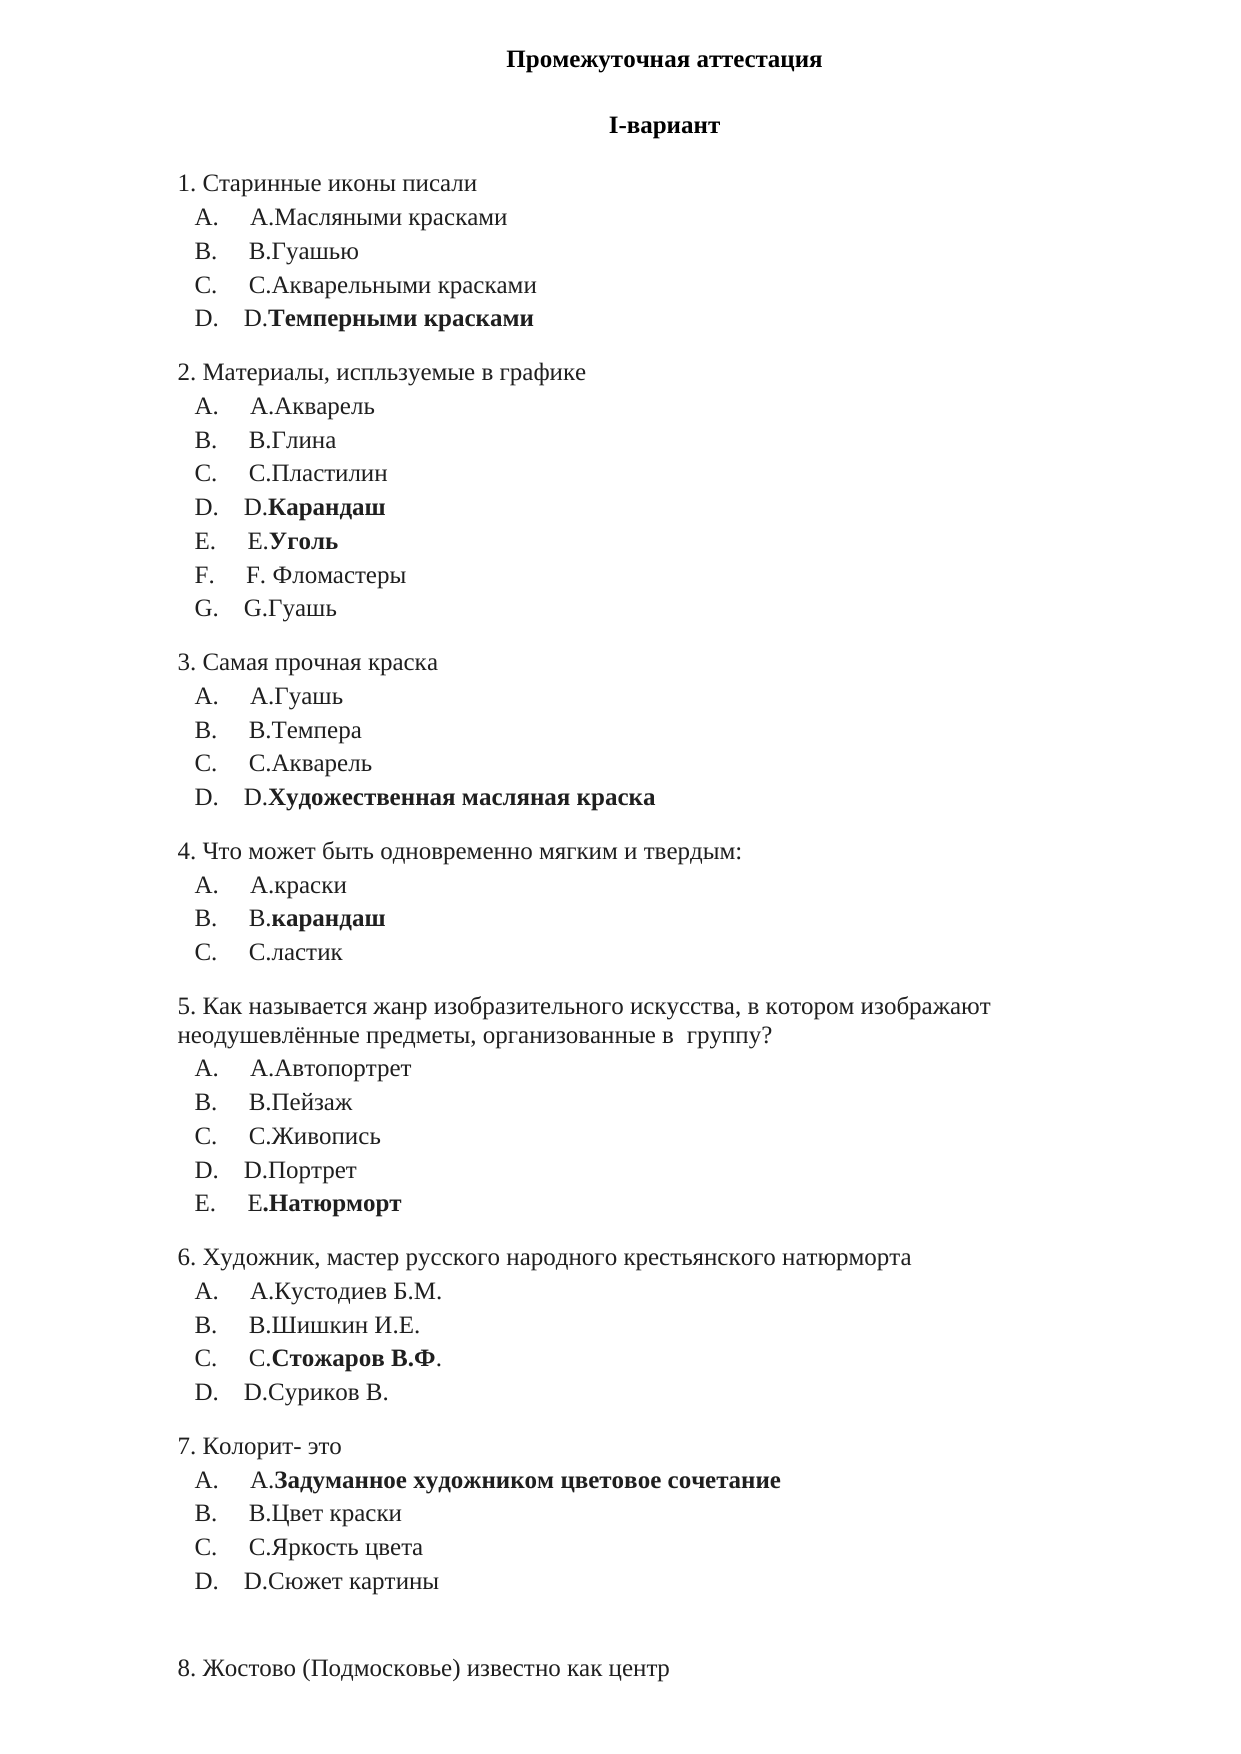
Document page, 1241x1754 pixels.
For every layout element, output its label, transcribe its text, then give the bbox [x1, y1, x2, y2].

text A. A.Масляными красками [194, 197, 1152, 231]
text A. A.Задуманное художником цветовое сочетание [194, 1460, 1152, 1493]
text D. D.Художественная масляная краска [194, 777, 1152, 811]
text C. C.Живопись [194, 1116, 1152, 1150]
text 5. Как называется жанр изобразительного искусства, в котором изображают неодушевлённые предметы, организованные в группу? [177, 991, 1152, 1048]
text D. D.Портрет [194, 1150, 1152, 1183]
text A. A.Автопортрет [194, 1048, 1152, 1082]
text B. B.Шишкин И.Е. [194, 1305, 1152, 1338]
text A. A.краски [194, 865, 1152, 898]
text C. C.Акварель [194, 743, 1152, 777]
text C. C.ластик [194, 932, 1152, 966]
text 2. Материалы, испльзуемые в графике [177, 357, 1152, 386]
text I-вариант [177, 110, 1152, 139]
text B. B.Глина [194, 420, 1152, 453]
text 1. Старинные иконы писали [177, 168, 1152, 197]
text G. G.Гуашь [194, 588, 1152, 622]
text C. C.Стожаров В.Ф. [194, 1338, 1152, 1372]
text F. F. Фломастеры [194, 555, 1152, 588]
text B. B.Гуашью [194, 231, 1152, 265]
text B. B.Пейзаж [194, 1082, 1152, 1116]
text B. B.карандаш [194, 898, 1152, 932]
text 4. Что может быть одновременно мягким и твердым: [177, 836, 1152, 865]
text 8. Жостово (Подмосковье) известно как центр [177, 1653, 1152, 1682]
text D. D.Сюжет картины [194, 1561, 1152, 1595]
text E. E.Натюрморт [194, 1183, 1152, 1217]
text A. A.Гуашь [194, 676, 1152, 710]
text D. D.Карандаш [194, 487, 1152, 521]
text B. B.Цвет краски [194, 1493, 1152, 1527]
text C. C.Яркость цвета [194, 1527, 1152, 1561]
text C. C.Акварельными красками [194, 265, 1152, 298]
text D. D.Суриков В. [194, 1372, 1152, 1406]
text B. B.Темпера [194, 710, 1152, 743]
text C. C.Пластилин [194, 453, 1152, 487]
text E. E.Уголь [194, 521, 1152, 555]
text 6. Художник, мастер русского народного крестьянского натюрморта [177, 1242, 1152, 1271]
text Промежуточная аттестация [177, 44, 1152, 73]
text A. A.Кустодиев Б.М. [194, 1271, 1152, 1305]
text 7. Колорит- это [177, 1431, 1152, 1460]
text 3. Самая прочная краска [177, 647, 1152, 676]
text D. D.Темперными красками [194, 298, 1152, 332]
text A. A.Акварель [194, 386, 1152, 420]
